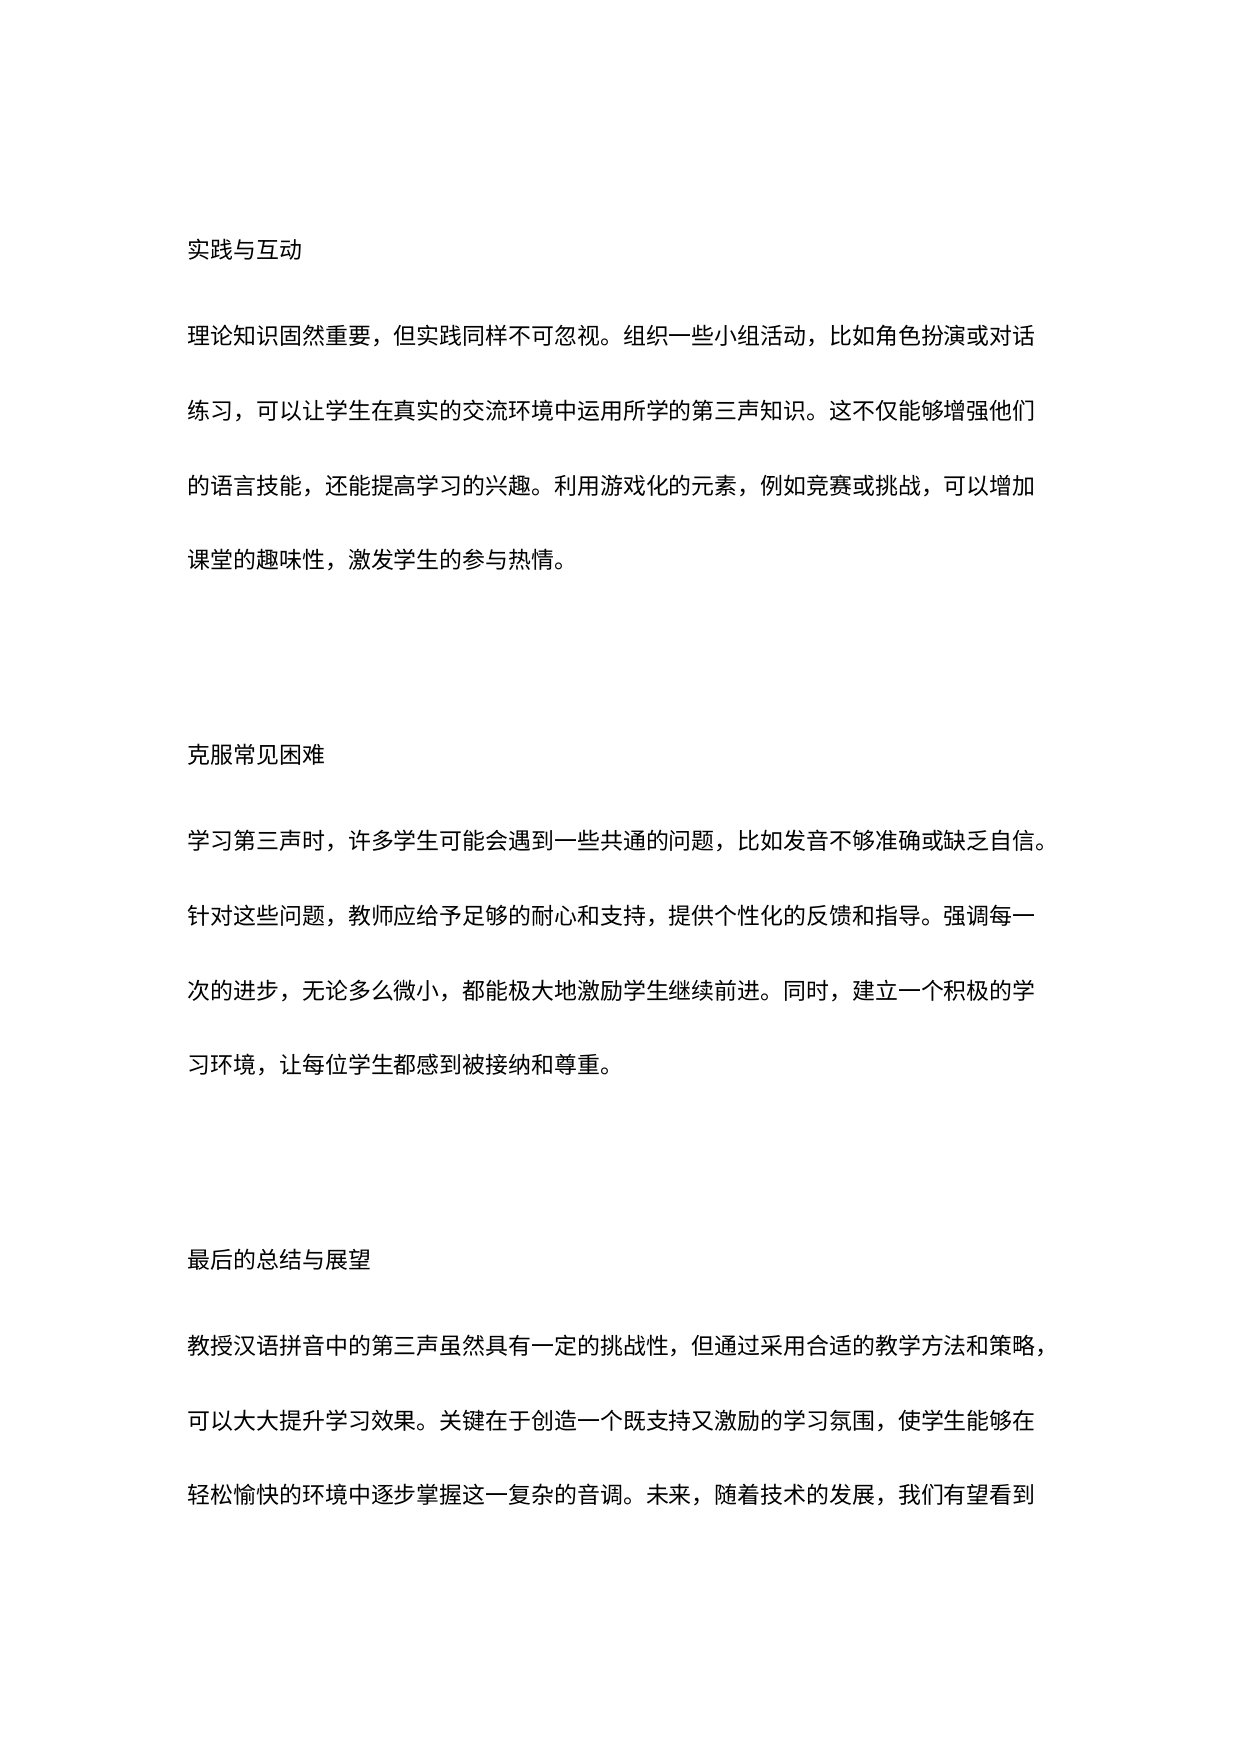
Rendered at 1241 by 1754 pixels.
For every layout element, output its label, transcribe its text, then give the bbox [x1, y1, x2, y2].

text 最后的总结与展望 [187, 1226, 1053, 1291]
text 克服常见困难 [187, 721, 1053, 786]
text 实践与互动 [187, 216, 1053, 281]
text 理论知识固然重要，但实践同样不可忽视。组织一些小组活动，比如角色扮演或对话练习，可以让学生在真实的交流环境中运用所学的第三声知识。这不仅能够增强他们的语言技能，还能提高学习的兴趣。利用游戏化的元素，例如竞赛或挑战，可以增加课堂的趣味性，激发学生的参与热情。 [187, 302, 1053, 591]
text 学习第三声时，许多学生可能会遇到一些共通的问题，比如发音不够准确或缺乏自信。针对这些问题，教师应给予足够的耐心和支持，提供个性化的反馈和指导。强调每一次的进步，无论多么微小，都能极大地激励学生继续前进。同时，建立一个积极的学习环境，让每位学生都感到被接纳和尊重。 [187, 807, 1053, 1096]
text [187, 1312, 1053, 1527]
